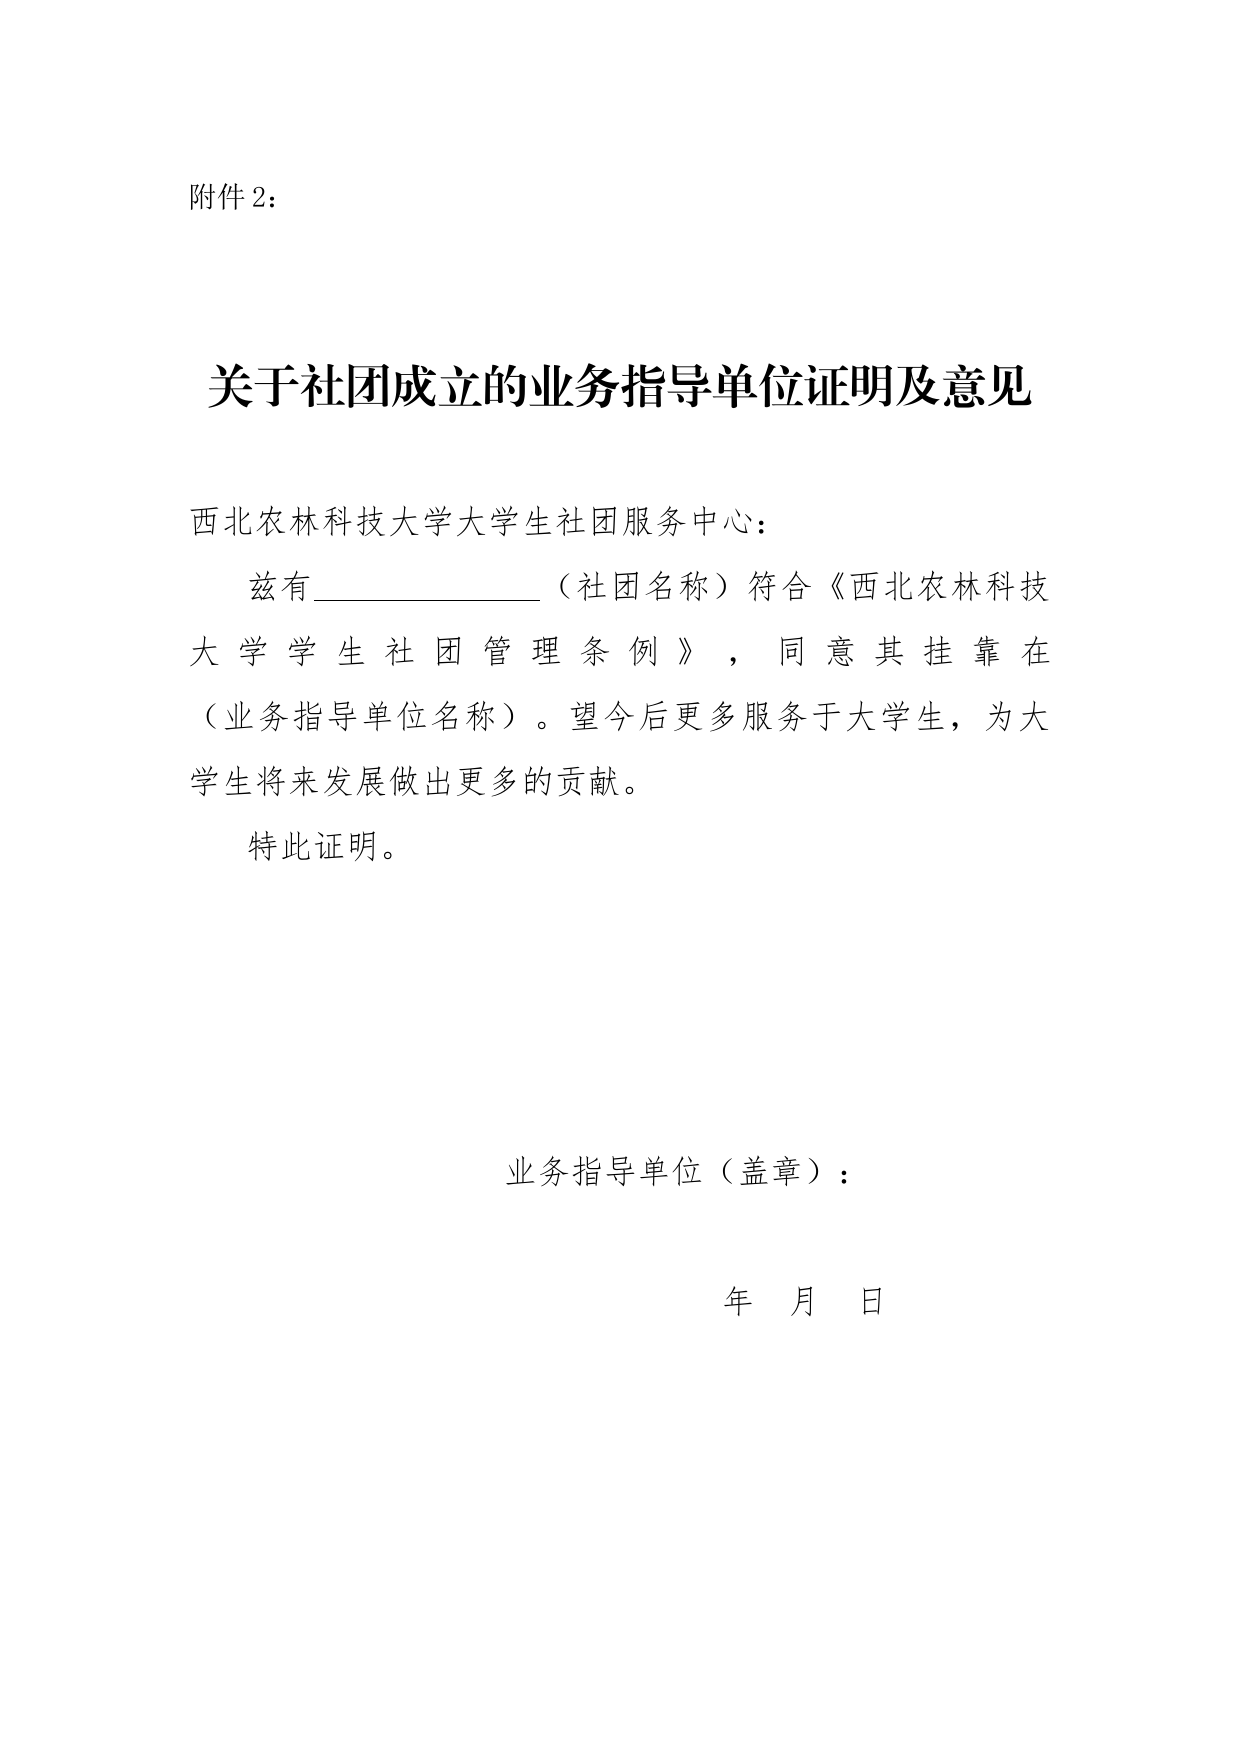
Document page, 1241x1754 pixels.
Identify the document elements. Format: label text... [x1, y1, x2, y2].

text 年 月 日 [187, 1267, 1053, 1332]
text 关于社团成立的业务指导单位证明及意见 [187, 357, 1053, 422]
text 特此证明。 [187, 812, 1053, 877]
text 西北农林科技大学大学生社团服务中心： [187, 487, 1053, 552]
subtitle 附件2： [187, 162, 1053, 227]
text 兹有 （社团名称）符合《西北农林科技大学学生社团管理条例》，同意其挂靠在 （业务指导单位名称）。望今后更多服务于大学生，为大学生将来发展做出更多的贡献。 [187, 552, 1053, 812]
text 业务指导单位（盖章）： [187, 1137, 1053, 1202]
